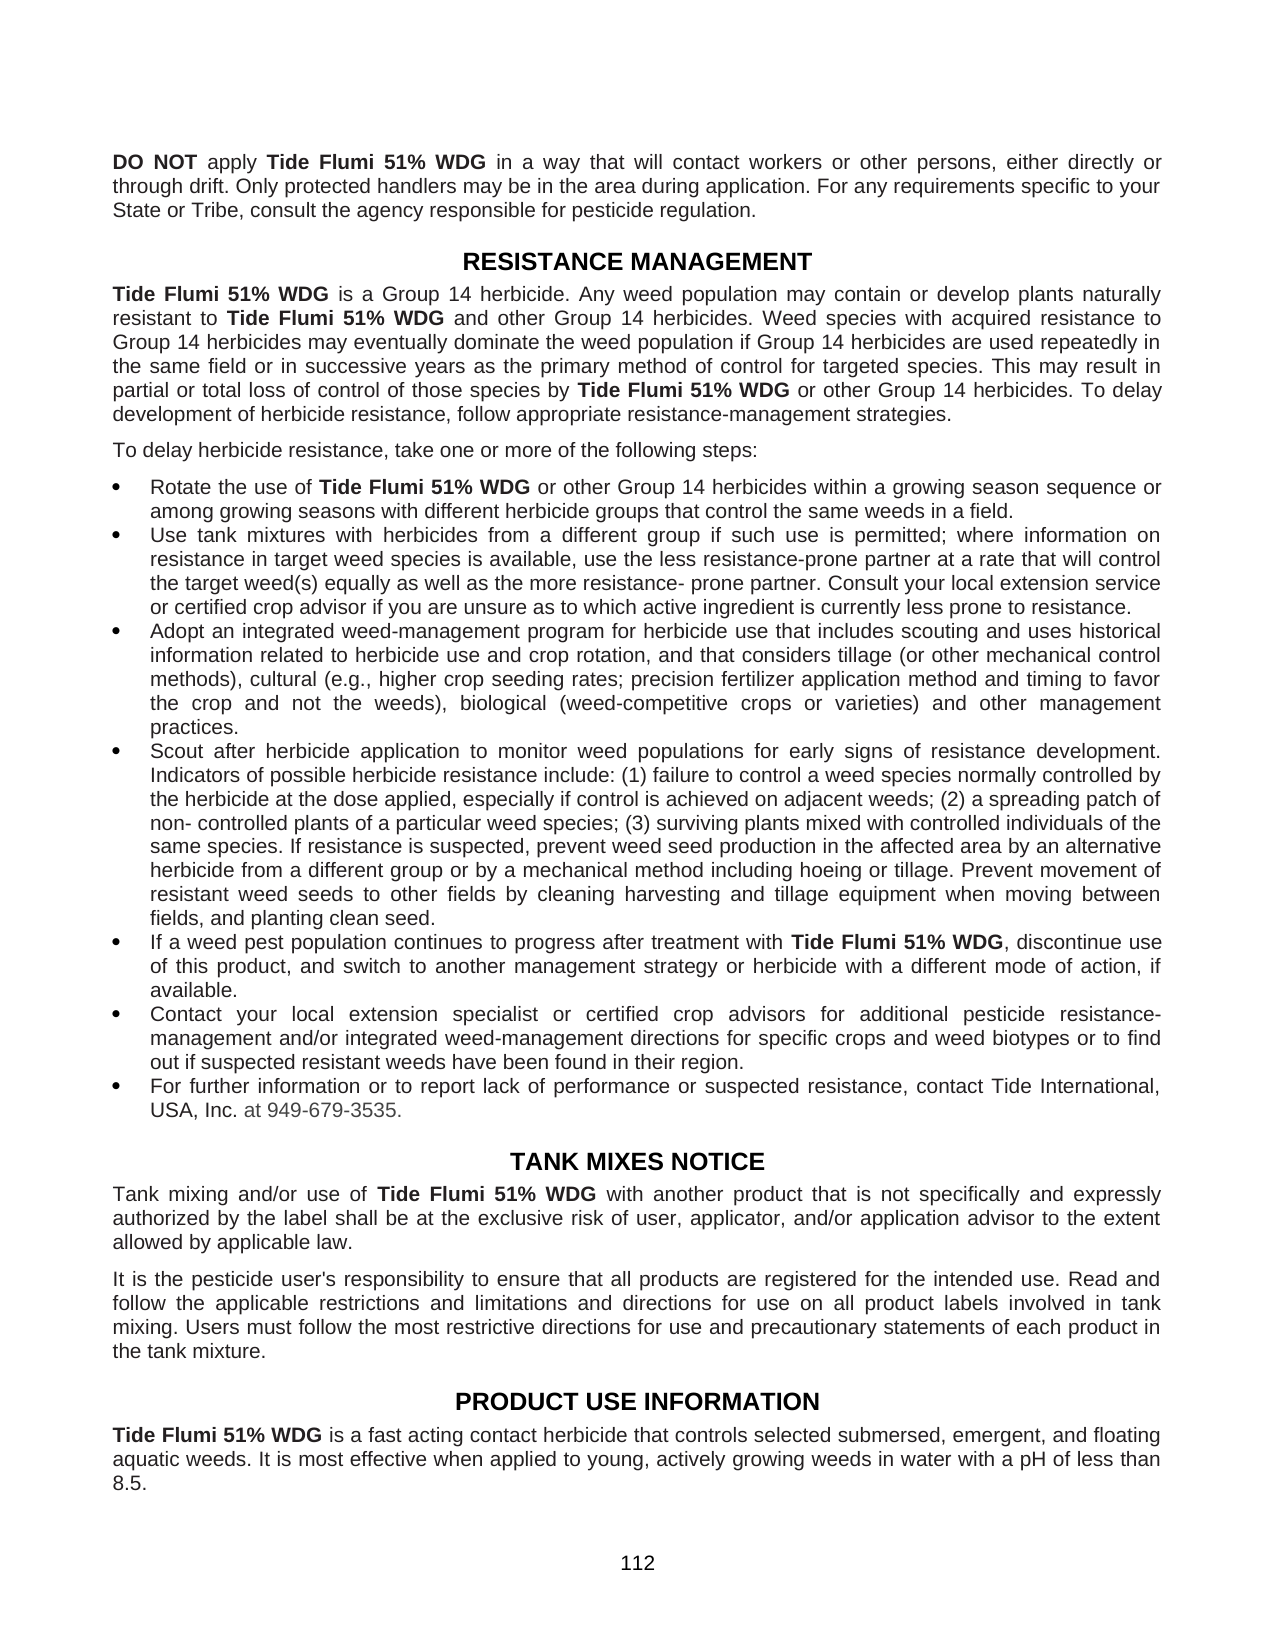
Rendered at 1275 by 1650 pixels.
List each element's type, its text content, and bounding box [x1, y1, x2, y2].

list Adopt an integrated weed-management program for herbicide use that includes scouting and uses historical information related to herbicide use and crop rotation, and that considers tillage (or other mechanical control methods), cultural (e.g., higher crop seeding rates; precision fertilizer application method and timing to favor the crop and not the weeds), biological (weed-competitive crops or varieties) and other management practices. [112, 618, 1162, 738]
list If a weed pest population continues to progress after treatment with Tide Flumi 51% WDG, discontinue use of this product, and switch to another management strategy or herbicide with a different mode of action, if available. [112, 930, 1162, 1002]
subtitle TANK MIXES NOTICE [112, 1147, 1162, 1176]
list Scout after herbicide application to monitor weed populations for early signs of resistance development. Indicators of possible herbicide resistance include: (1) failure to control a weed species normally controlled by the herbicide at the dose applied, especially if control is achieved on adjacent weeds; (2) a spreading patch of non- controlled plants of a particular weed species; (3) surviving plants mixed with controlled individuals of the same species. If resistance is suspected, prevent weed seed production in the affected area by an alternative herbicide from a different group or by a mechanical method including hoeing or tillage. Prevent movement of resistant weed seeds to other fields by cleaning harvesting and tillage equipment when moving between fields, and planting clean seed. [112, 738, 1162, 930]
text Tide Flumi 51% WDG is a fast acting contact herbicide that controls selected submersed, emergent, and floating aquatic weeds. It is most effective when applied to young, actively growing weeds in water with a pH of less than 8.5. [112, 1422, 1162, 1494]
text To delay herbicide resistance, take one or more of the following steps: [112, 438, 1162, 462]
subtitle RESISTANCE MANAGEMENT [112, 247, 1162, 276]
text Tank mixing and/or use of Tide Flumi 51% WDG with another product that is not specifically and expressly authorized by the label shall be at the exclusive risk of user, applicator, and/or application advisor to the extent allowed by applicable law. [112, 1182, 1162, 1254]
list For further information or to report lack of performance or suspected resistance, contact Tide International, USA, Inc. at 949-679-3535. [112, 1074, 1162, 1122]
subtitle PRODUCT USE INFORMATION [112, 1387, 1162, 1416]
text Tide Flumi 51% WDG is a Group 14 herbicide. Any weed population may contain or develop plants naturally resistant to Tide Flumi 51% WDG and other Group 14 herbicides. Weed species with acquired resistance to Group 14 herbicides may eventually dominate the weed population if Group 14 herbicides are used repeatedly in the same field or in successive years as the primary method of control for targeted species. This may result in partial or total loss of control of those species by Tide Flumi 51% WDG or other Group 14 herbicides. To delay development of herbicide resistance, follow appropriate resistance-management strategies. [112, 282, 1162, 426]
list Use tank mixtures with herbicides from a different group if such use is permitted; where information on resistance in target weed species is available, use the less resistance-prone partner at a rate that will control the target weed(s) equally as well as the more resistance- prone partner. Consult your local extension service or certified crop advisor if you are unsure as to which active ingredient is currently less prone to resistance. [112, 523, 1162, 618]
list Contact your local extension specialist or certified crop advisors for additional pesticide resistance-management and/or integrated weed-management directions for specific crops and weed biotypes or to find out if suspected resistant weeds have been found in their region. [112, 1002, 1162, 1074]
list Rotate the use of Tide Flumi 51% WDG or other Group 14 herbicides within a growing season sequence or among growing seasons with different herbicide groups that control the same weeds in a field. [112, 474, 1162, 523]
text It is the pesticide user's responsibility to ensure that all products are registered for the intended use. Read and follow the applicable restrictions and limitations and directions for use on all product labels involved in tank mixing. Users must follow the most restrictive directions for use and precautionary statements of each product in the tank mixture. [112, 1267, 1162, 1362]
text DO NOT apply Tide Flumi 51% WDG in a way that will contact workers or other persons, either directly or through drift. Only protected handlers may be in the area during application. For any requirements specific to your State or Tribe, consult the agency responsible for pesticide regulation. [112, 150, 1162, 222]
